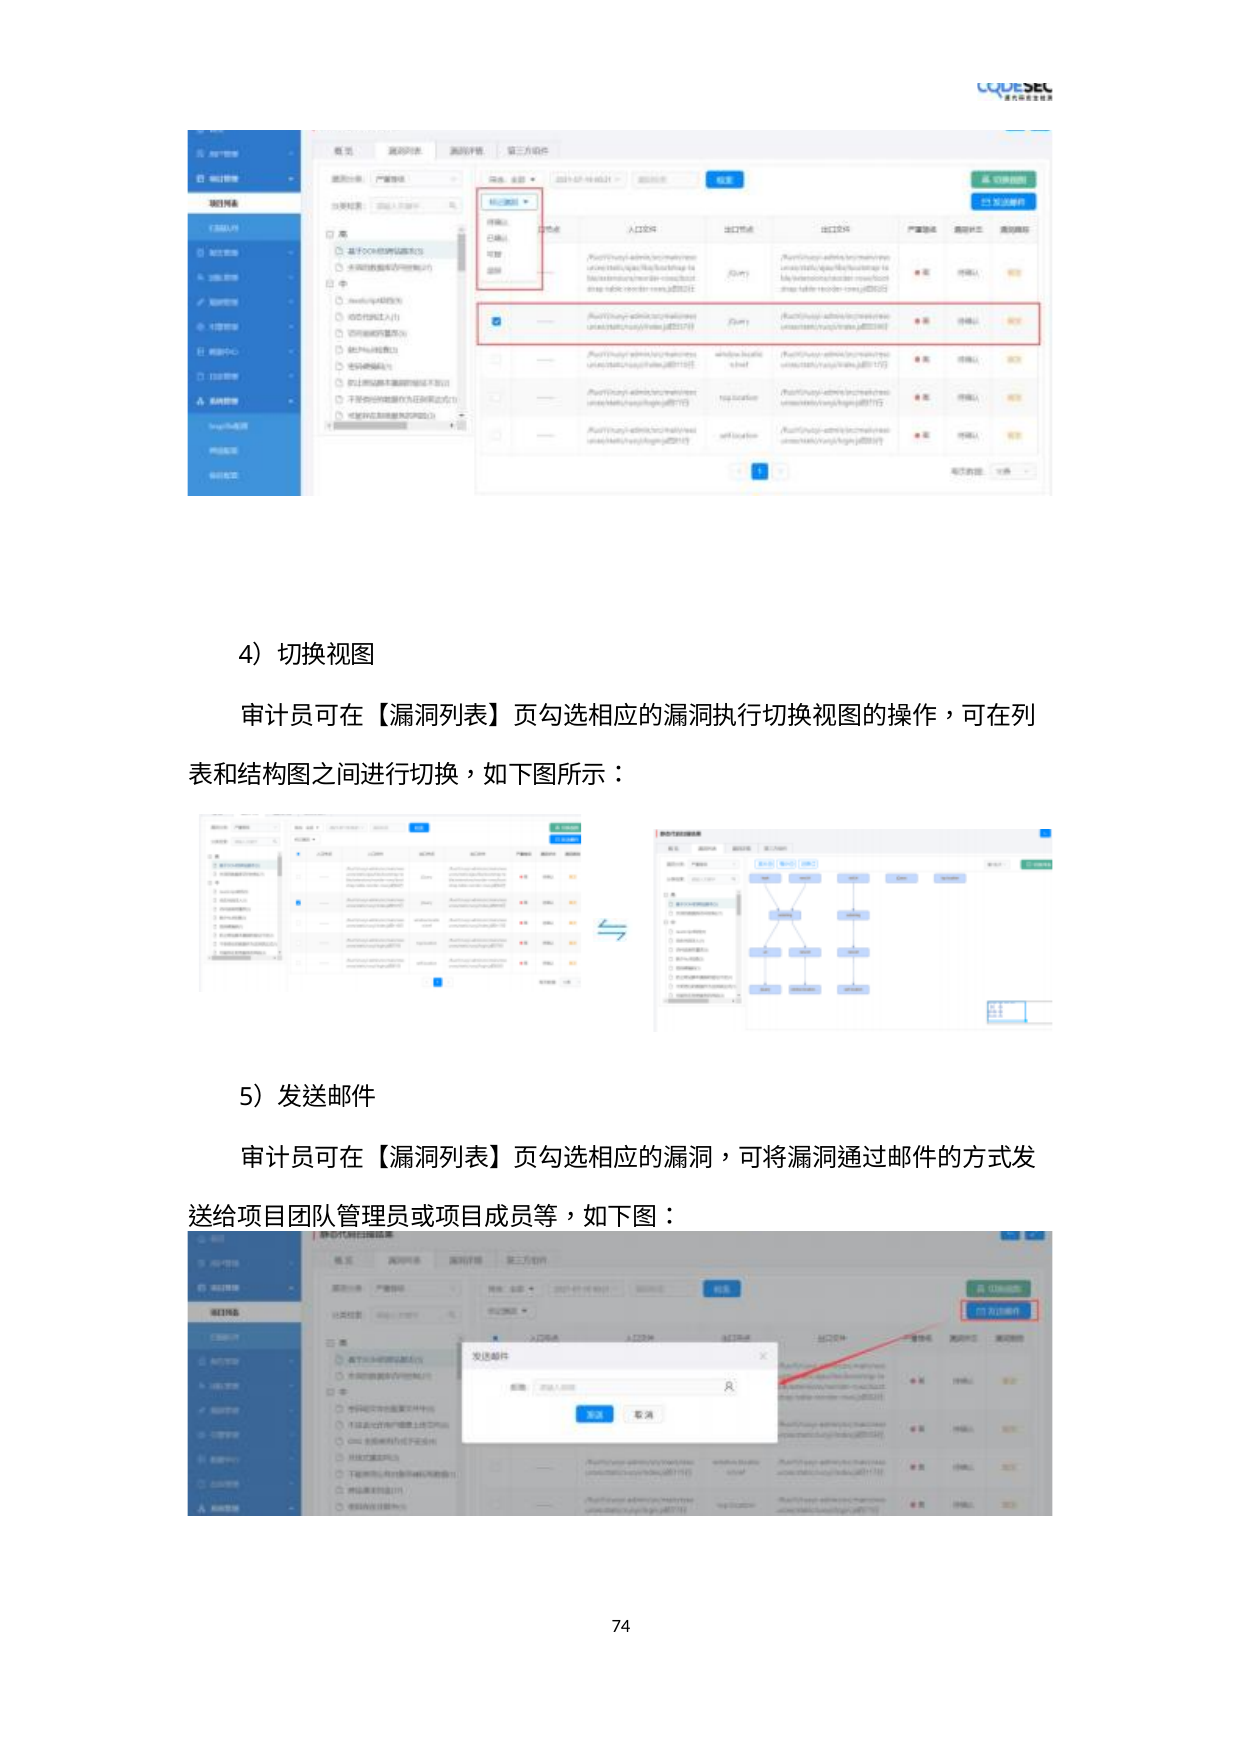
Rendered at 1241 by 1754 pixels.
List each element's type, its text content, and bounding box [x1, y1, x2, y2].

text 表和结构图之间进行切换，如下图所示： [188, 758, 1054, 789]
picture [592, 918, 633, 942]
text 审计员可在【漏洞列表】页勾选相应的漏洞执行切换视图的操作，可在列 [240, 709, 1054, 758]
text 审计员可在【漏洞列表】页勾选相应的漏洞，可将漏洞通过邮件的方式发 [240, 1151, 1054, 1201]
text 4）切换视图 [238, 638, 1054, 669]
picture [198, 814, 582, 992]
picture [977, 83, 1053, 101]
picture [653, 829, 1053, 1032]
text 送给项目团队管理员或项目成员等，如下图： [188, 1201, 1054, 1231]
picture [187, 130, 1053, 496]
picture [187, 1231, 1053, 1516]
text 5）发送邮件 [239, 1080, 1054, 1111]
